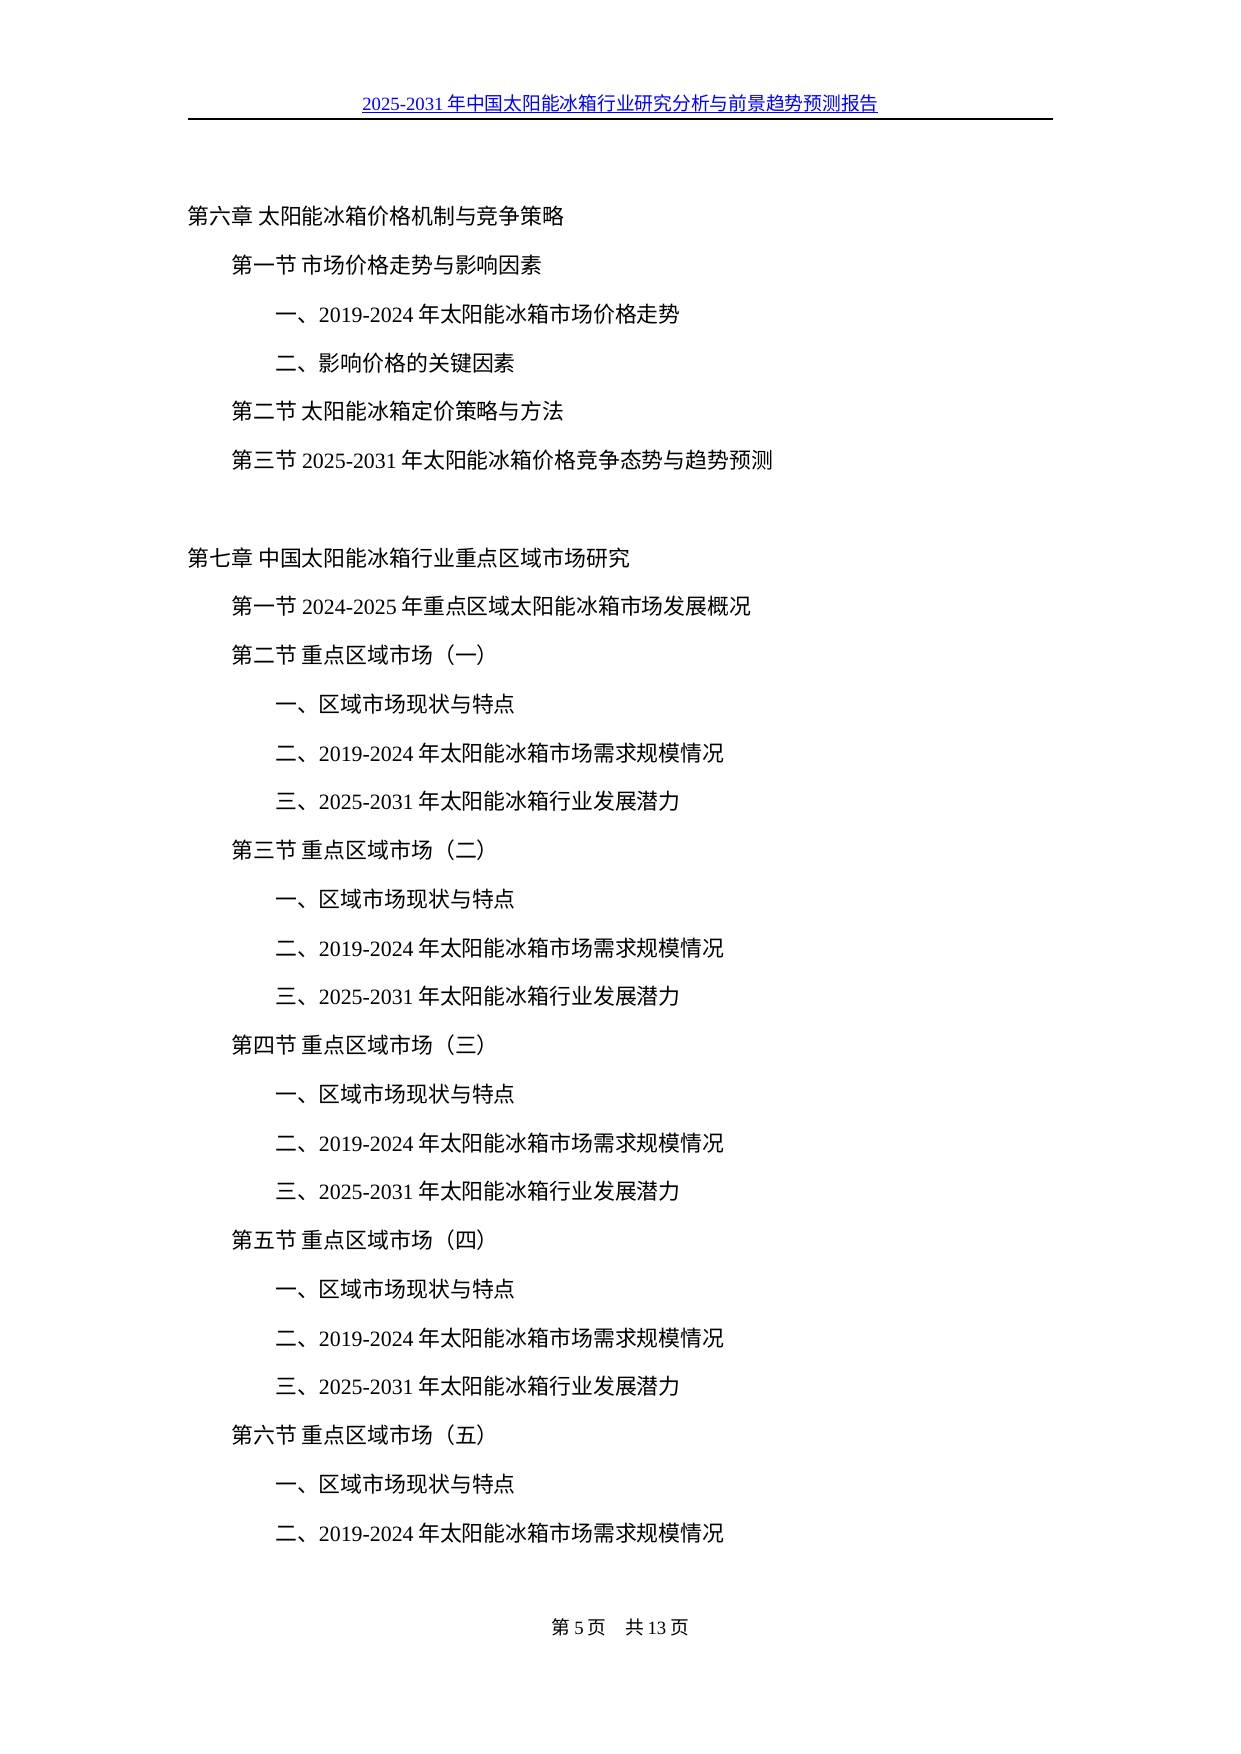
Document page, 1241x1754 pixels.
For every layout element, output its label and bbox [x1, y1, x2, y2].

text [187, 150, 1053, 1548]
